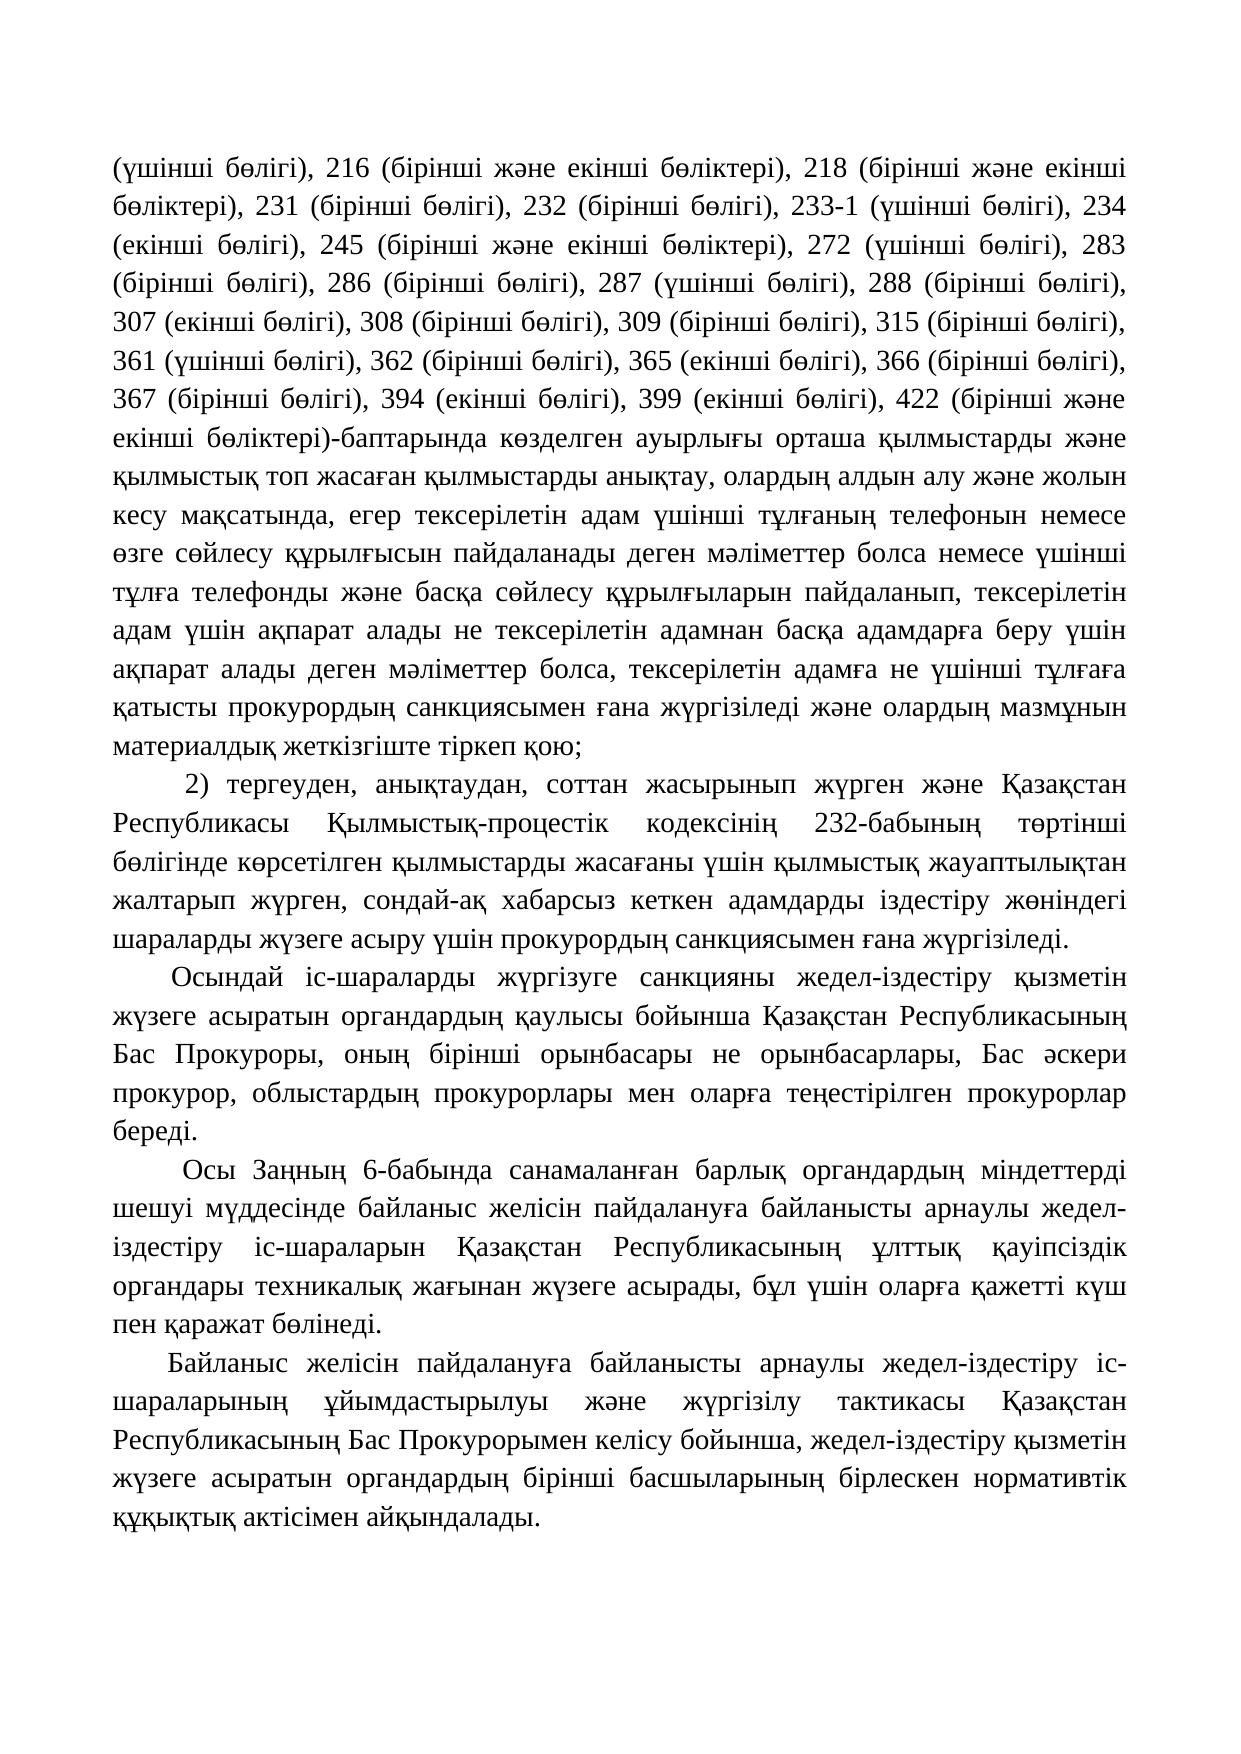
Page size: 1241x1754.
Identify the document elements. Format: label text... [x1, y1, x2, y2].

text Осындай іс-шараларды жүргізуге санкцияны жедел-іздестіру қызметін жүзеге асыратын органдардың қаулысы бойынша Қазақстан Республикасының Бас Прокуроры, оның бірінші орынбасары не орынбасарлары, Бас әскери прокурор, облыстардың прокурорлары мен оларға теңестірілген прокурорлар береді. [112, 959, 1128, 1147]
text Осы Заңның 6-бабында санамаланған барлық органдардың міндеттерді шешуі мүддесінде байланыс желісін пайдалануға байланысты арнаулы жедел-іздестіру іс-шараларын Қазақстан Республикасының ұлттық қауіпсіздік органдары техникалық жағынан жүзеге асырады, бұл үшін оларға қажетті күш пен қаражат бөлінеді. [112, 1152, 1128, 1340]
text 2) тергеуден, анықтаудан, соттан жасырынып жүрген және Қазақстан Республикасы Қылмыстық-процестік кодексінің 232-бабының төртінші бөлігінде көрсетілген қылмыстарды жасағаны үшін қылмыстық жауаптылықтан жалтарып жүрген, сондай-ақ хабарсыз кеткен адамдарды іздестіру жөніндегі шараларды жүзеге асыру үшін прокурордың санкциясымен ғана жүргізіледі. [112, 767, 1128, 954]
